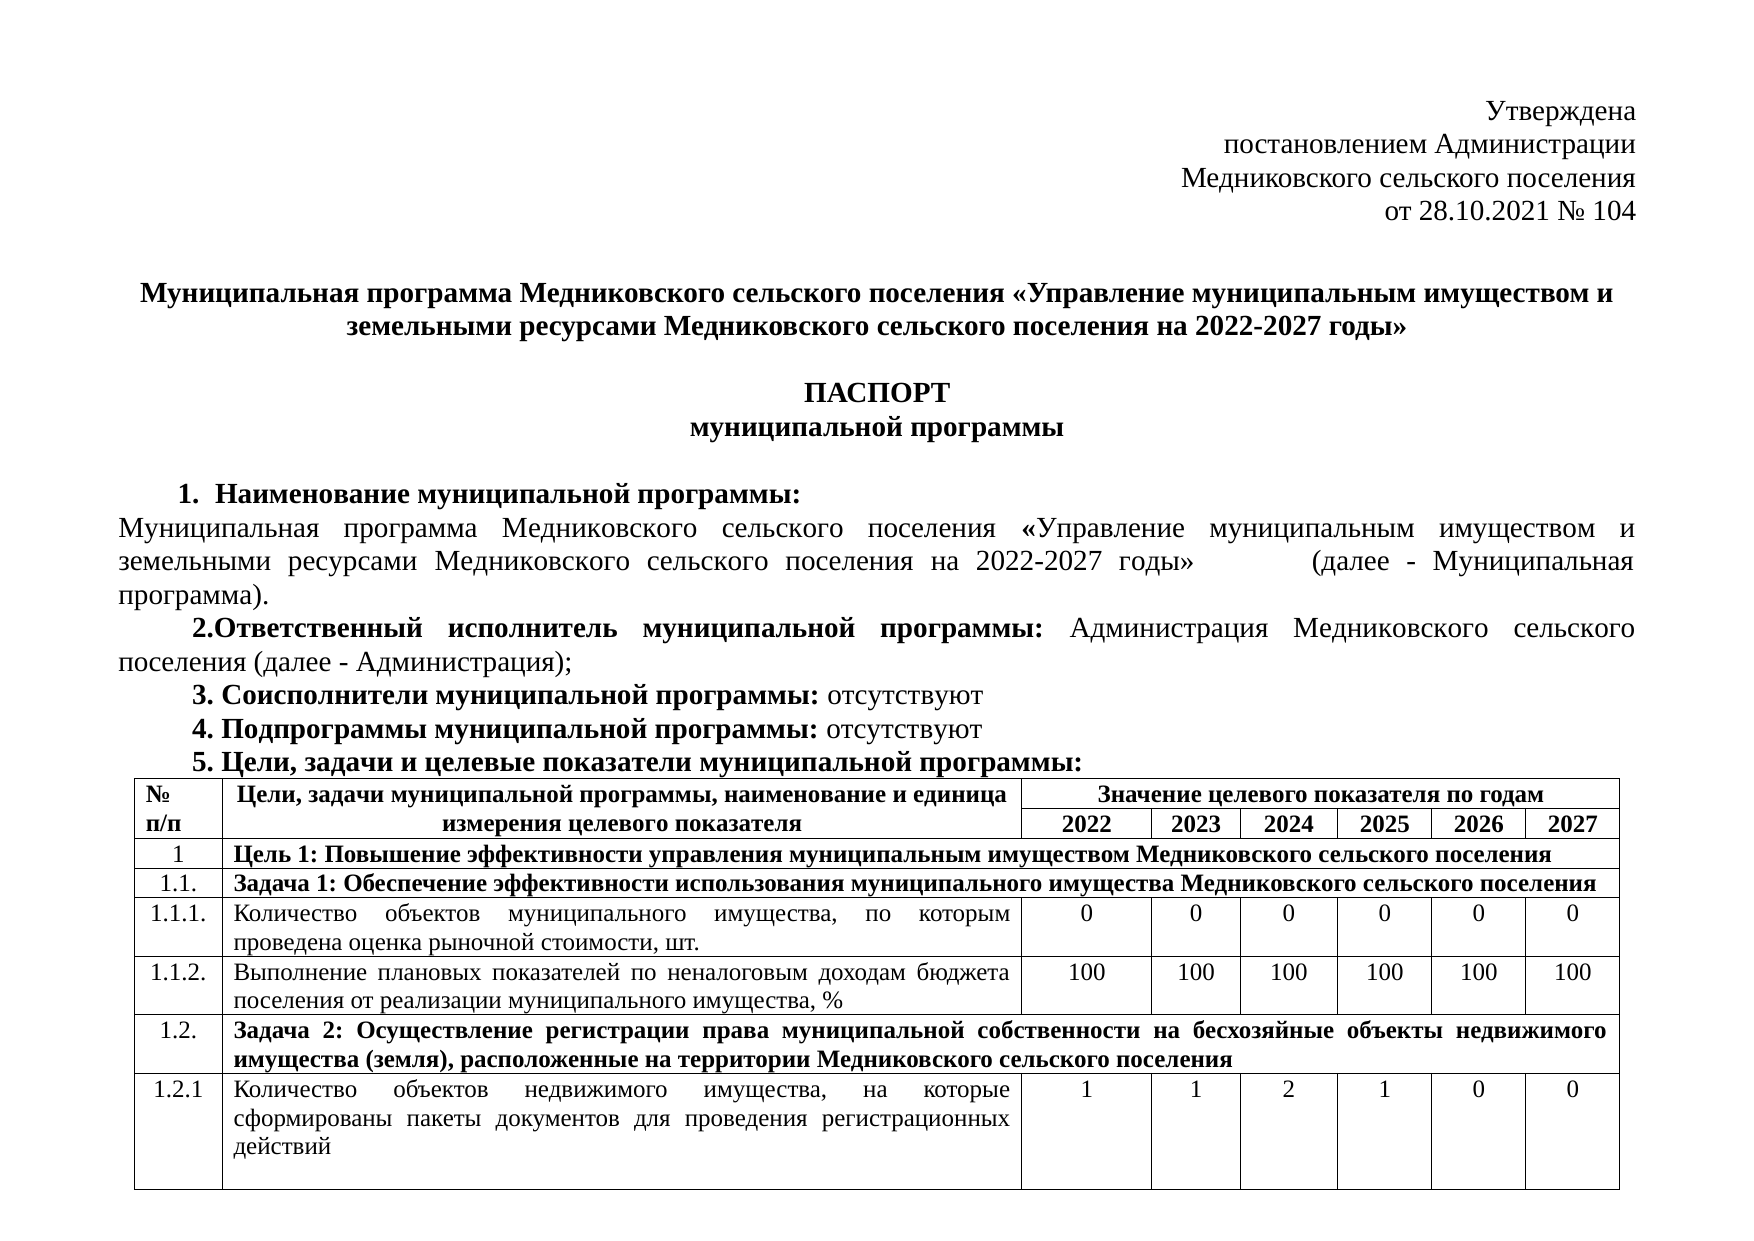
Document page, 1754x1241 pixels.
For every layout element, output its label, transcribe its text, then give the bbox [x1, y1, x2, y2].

table_cell 0 [1432, 1074, 1525, 1189]
text 5. Цели, задачи и целевые показатели муниципальной программы: [118, 744, 1636, 778]
table_cell 0 [1526, 898, 1619, 956]
table_cell 2027 [1526, 809, 1619, 838]
table_cell Цель 1: Повышение эффективности управления муниципальным имуществом Медниковского сельского поселения [223, 839, 1619, 867]
text 4. Подпрограммы муниципальной программы: отсутствуют [118, 711, 1636, 744]
table_cell 0 [1241, 898, 1337, 956]
table_cell 2025 [1338, 809, 1431, 838]
table_cell 100 [1022, 957, 1151, 1014]
text от 28.10.2021 № 104 [118, 193, 1636, 227]
text постановлением Администрации [118, 126, 1636, 160]
text 2.Ответственный исполнитель муниципальной программы: Администрация Медниковского сельского поселения (далее - Администрация); [118, 610, 1636, 677]
table_cell 2023 [1152, 809, 1240, 838]
table_cell 100 [1526, 957, 1619, 1014]
table_cell 0 [1432, 898, 1525, 956]
table_cell Задача 2: Осуществление регистрации права муниципальной собственности на бесхозяйные объекты недвижимого имущества (земля), расположенные на территории Медниковского сельского поселения [223, 1015, 1619, 1073]
table_cell 0 [1152, 898, 1240, 956]
table_cell 2024 [1241, 809, 1337, 838]
table_cell 100 [1432, 957, 1525, 1014]
table_cell 1.1.2. [135, 957, 222, 1014]
list Наименование муниципальной программы: [177, 476, 1636, 510]
table_cell 100 [1152, 957, 1240, 1014]
table_cell 0 [1022, 898, 1151, 956]
table_cell 0 [1338, 898, 1431, 956]
table_header Значение целевого показателя по годам [1022, 779, 1619, 808]
text Утверждена [118, 93, 1636, 126]
table_cell 1.1.1. [135, 898, 222, 956]
table_cell 2026 [1432, 809, 1525, 838]
table_cell 2022 [1022, 809, 1151, 838]
table_cell 1.1. [135, 869, 222, 897]
table_cell 1 [1338, 1074, 1431, 1189]
table_cell 1.2.1 [135, 1074, 222, 1189]
table_cell 0 [1526, 1074, 1619, 1189]
table_cell 2 [1241, 1074, 1337, 1189]
table_cell 1 [1022, 1074, 1151, 1189]
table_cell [223, 1074, 1021, 1189]
table_header Цели, задачи муниципальной программы, наименование и единица измерения целевого показателя [223, 779, 1021, 838]
text 3. Соисполнители муниципальной программы: отсутствуют [118, 677, 1636, 711]
text муниципальной программы [118, 409, 1636, 443]
table_cell Количество объектов муниципального имущества, по которым проведена оценка рыночной стоимости, шт. [223, 898, 1021, 956]
table_cell 100 [1338, 957, 1431, 1014]
text Медниковского сельского поселения [118, 160, 1636, 193]
text Муниципальная программа Медниковского сельского поселения «Управление муниципальным имуществом и земельными ресурсами Медниковского сельского поселения на 2022-2027 годы» [118, 275, 1636, 342]
table_header № п/п [135, 779, 222, 838]
text ПАСПОРТ [118, 376, 1636, 409]
text Муниципальная программа Медниковского сельского поселения «Управление муниципальным имуществом и земельными ресурсами Медниковского сельского поселения на 2022-2027 годы» (далее - Муниципальная программа). [118, 510, 1636, 610]
table_cell 1.2. [135, 1015, 222, 1073]
table_cell Задача 1: Обеспечение эффективности использования муниципального имущества Медниковского сельского поселения [223, 869, 1619, 897]
table_cell Выполнение плановых показателей по неналоговым доходам бюджета поселения от реализации муниципального имущества, % [223, 957, 1021, 1014]
table_cell 100 [1241, 957, 1337, 1014]
table_cell 1 [135, 839, 222, 867]
table_cell 1 [1152, 1074, 1240, 1189]
